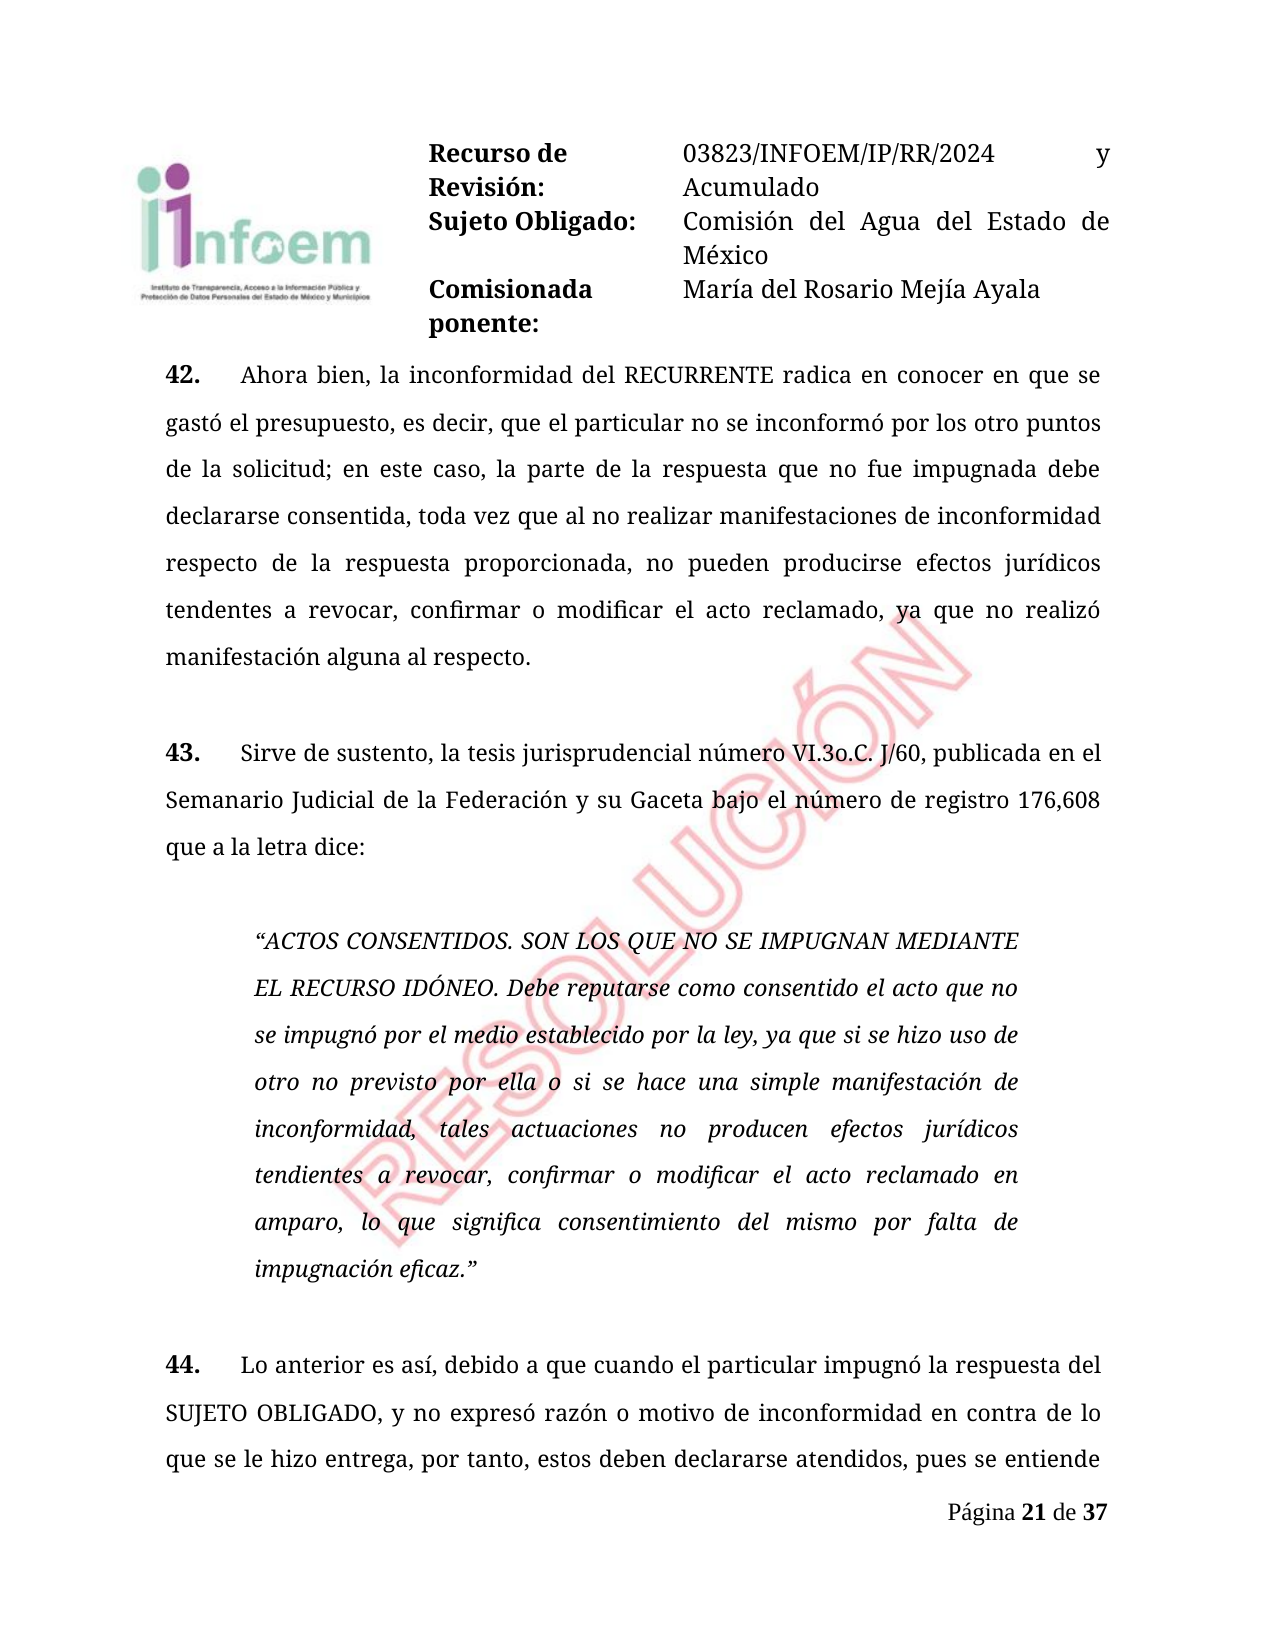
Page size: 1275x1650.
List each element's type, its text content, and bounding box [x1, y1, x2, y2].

text “ACTOS CONSENTIDOS. SON LOS QUE NO SE IMPUGNAN MEDIANTE EL RECURSO IDÓNEO. Debe reputarse como consentido el acto que no se impugnó por el medio establecido por la ley, ya que si se hizo uso de otro no previsto por ella o si se hace una simple manifestación de inconformidad, tales actuaciones no producen efectos jurídicos tendientes a revocar, confirmar o modificar el acto reclamado en amparo, lo que significa consentimiento del mismo por falta de impugnación eficaz.” [254, 925, 1022, 1284]
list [165, 1347, 1102, 1475]
picture [22, 105, 1251, 1650]
list Ahora bien, la inconformidad del RECURRENTE radica en conocer en que se gastó el presupuesto, es decir, que el particular no se inconformó por los otro puntos de la solicitud; en este caso, la parte de la respuesta que no fue impugnada debe declararse consentida, toda vez que al no realizar manifestaciones de inconformidad respecto de la respuesta proporcionada, no pueden producirse efectos jurídicos tendentes a revocar, confirmar o modificar el acto reclamado, ya que no realizó manifestación alguna al respecto. [165, 357, 1102, 672]
list Sirve de sustento, la tesis jurisprudencial número VI.3o.C. J/60, publicada en el Semanario Judicial de la Federación y su Gaceta bajo el número de registro 176,608 que a la letra dice: [165, 735, 1102, 862]
